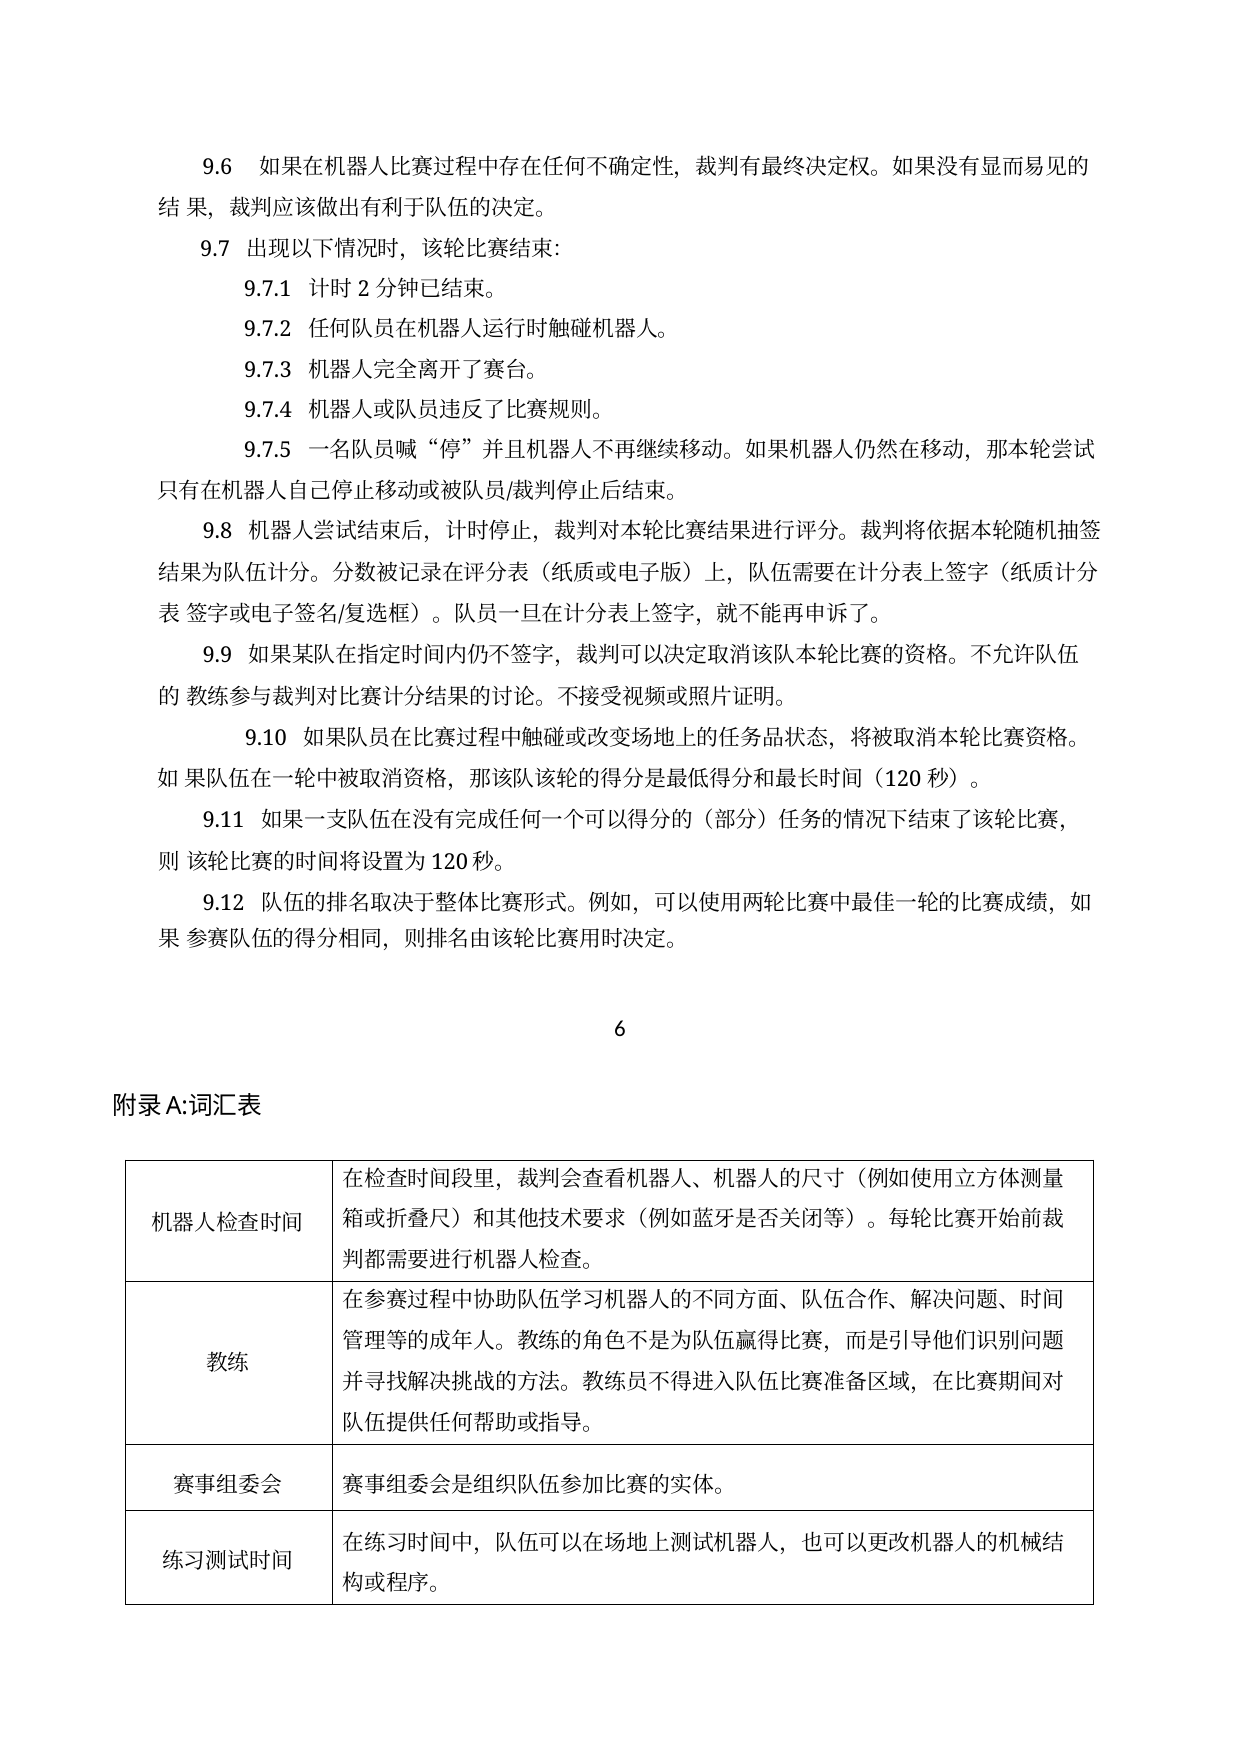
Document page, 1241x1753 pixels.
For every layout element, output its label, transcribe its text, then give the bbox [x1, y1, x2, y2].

text 只有在机器人自己停止移动或被队员/裁判停止后结束。 [157, 473, 1129, 504]
table_header 机器人检查时间 [126, 1161, 332, 1281]
text 9.12 队伍的排名取决于整体比赛形式。例如，可以使用两轮比赛中最佳一轮的比赛成绩，如果 参赛队伍的得分相同，则排名由该轮比赛用时决定。 [158, 885, 1101, 953]
table_cell 在参赛过程中协助队伍学习机器人的不同方面、队伍合作、解决问题、时间 管理等的成年人。教练的角色不是为队伍赢得比赛，而是引导他们识别问题 并寻找解决挑战的方法。教练员不得进入队伍比赛准备区域，在比赛期间对 队伍提供任何帮助或指导。 [333, 1282, 1093, 1444]
text 9.7.4 机器人或队员违反了比赛规则。 [244, 393, 1129, 424]
text 9.6 如果在机器人比赛过程中存在任何不确定性，裁判有最终决定权。如果没有显而易见的结 果，裁判应该做出有利于队伍的决定。 [158, 149, 1107, 222]
text 9.9 如果某队在指定时间内仍不签字，裁判可以决定取消该队本轮比赛的资格。不允许队伍的 教练参与裁判对比赛计分结果的讨论。不接受视频或照片证明。 [158, 638, 1090, 710]
table_cell 教练 [126, 1282, 332, 1444]
table_cell 在练习时间中，队伍可以在场地上测试机器人，也可以更改机器人的机械结 构或程序。 [333, 1511, 1093, 1603]
text 6 [614, 1014, 1129, 1042]
table_cell 赛事组委会 [126, 1445, 332, 1510]
text 9.7.2 任何队员在机器人运行时触碰机器人。 [244, 312, 1129, 343]
table_cell 练习测试时间 [126, 1511, 332, 1603]
text 9.7 出现以下情况时，该轮比赛结束： [200, 231, 1129, 262]
text 9.7.1 计时 2 分钟已结束。 [244, 272, 1129, 303]
text 9.8 机器人尝试结束后，计时停止，裁判对本轮比赛结果进行评分。裁判将依据本轮随机抽签 结果为队伍计分。分数被记录在评分表（纸质或电子版）上，队伍需要在计分表上签字（纸质计分表 签字或电子签名/复选框）。队员一旦在计分表上签字，就不能再申诉了。 [158, 514, 1101, 628]
text 9.11 如果一支队伍在没有完成任何一个可以得分的（部分）任务的情况下结束了该轮比赛，则 该轮比赛的时间将设置为 120 秒。 [158, 803, 1101, 876]
text 9.7.3 机器人完全离开了赛台。 [244, 352, 1129, 383]
text 附录 A:词汇表 [112, 1086, 1129, 1122]
table_header 在检查时间段里，裁判会查看机器人、机器人的尺寸（例如使用立方体测量 箱或折叠尺）和其他技术要求（例如蓝牙是否关闭等）。每轮比赛开始前裁 判都需要进行机器人检查。 [333, 1161, 1093, 1281]
text 9.10 如果队员在比赛过程中触碰或改变场地上的任务品状态，将被取消本轮比赛资格。如 果队伍在一轮中被取消资格，那该队该轮的得分是最低得分和最长时间（120 秒）。 [157, 720, 1100, 793]
text 9.7.5 一名队员喊“停”并且机器人不再继续移动。如果机器人仍然在移动，那本轮尝试 [244, 433, 1129, 464]
table_cell 赛事组委会是组织队伍参加比赛的实体。 [333, 1445, 1093, 1510]
